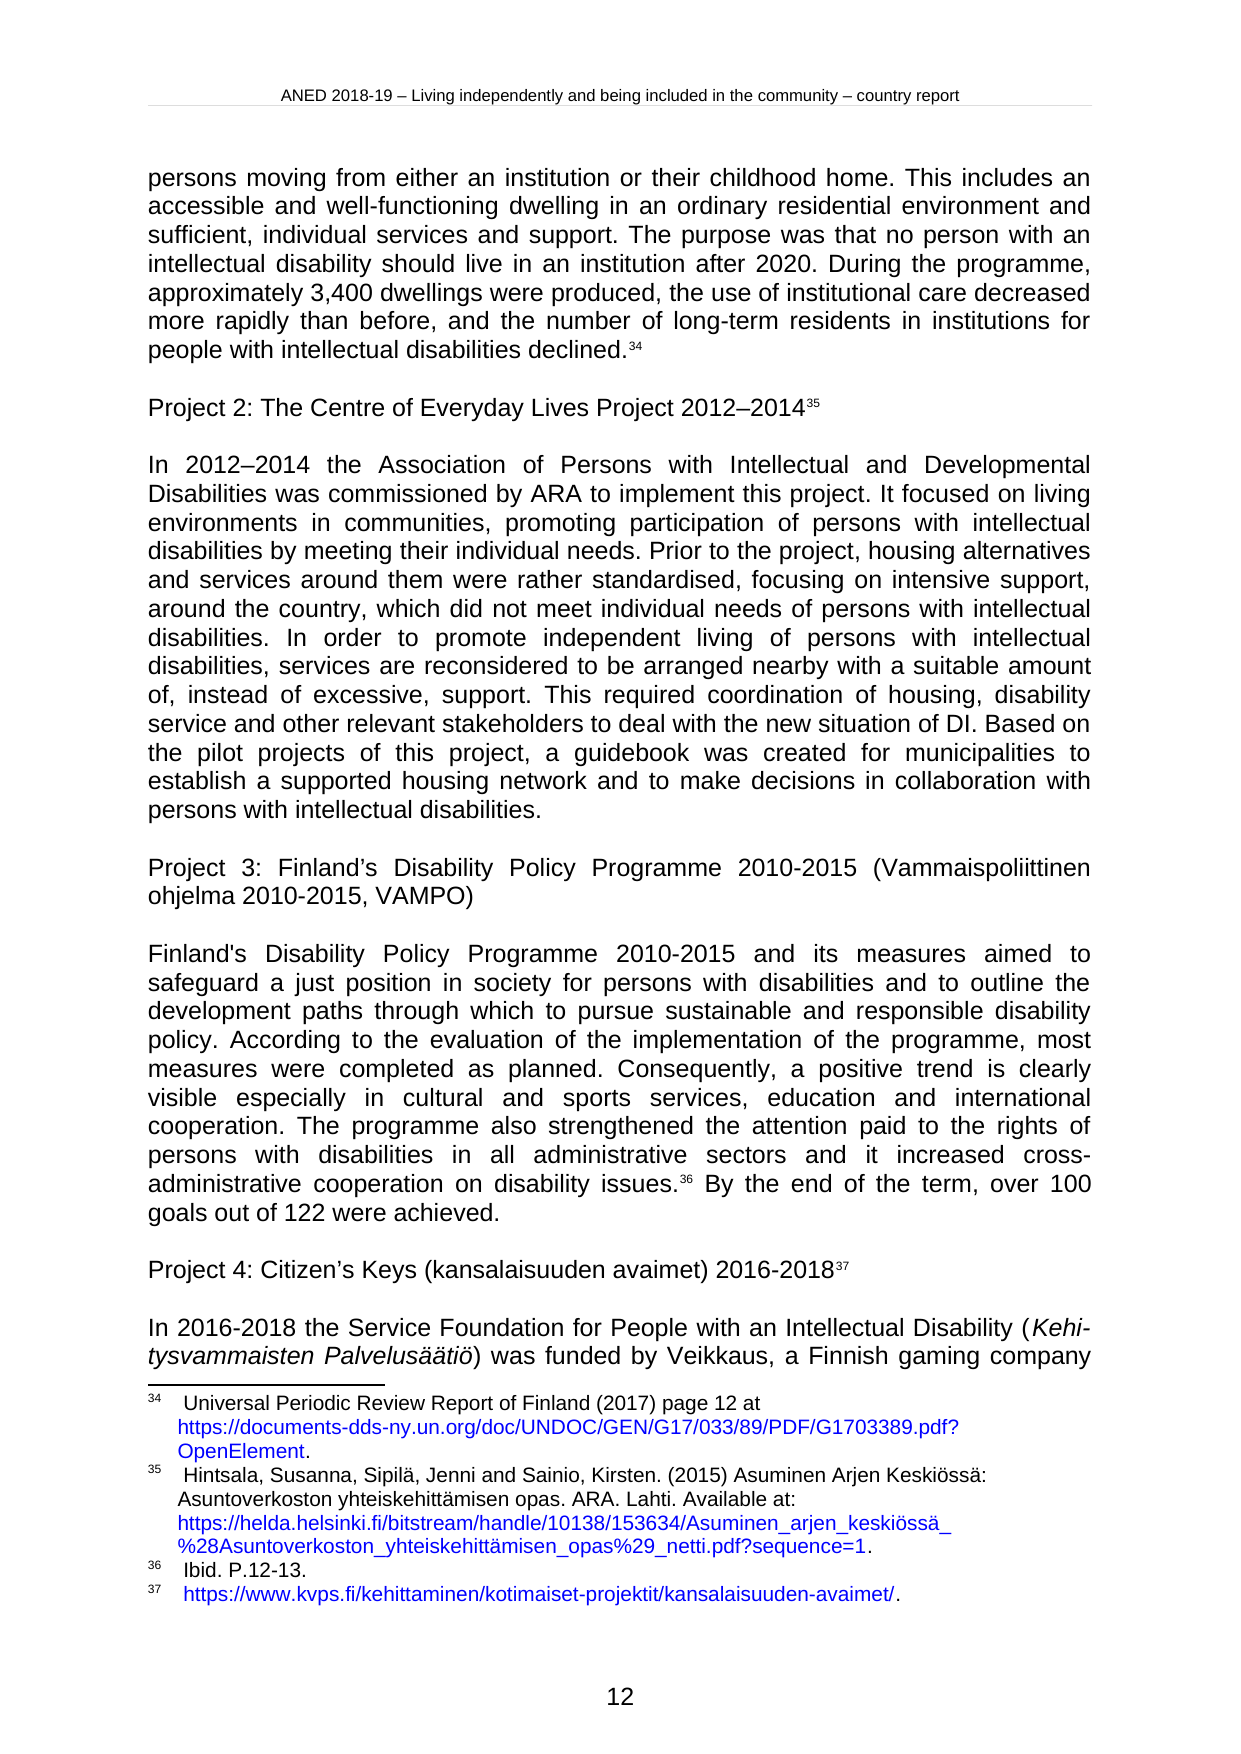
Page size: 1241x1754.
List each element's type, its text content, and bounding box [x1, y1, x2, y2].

text In 2012–2014 the Association of Persons with Intellectual and Developmental Disabilities was commissioned by ARA to implement this project. It focused on living environments in communities, promoting participation of persons with intellectual disabilities by meeting their individual needs. Prior to the project, housing alternatives and services around them were rather standardised, focusing on intensive support, around the country, which did not meet individual needs of persons with intellectual disabilities. In order to promote independent living of persons with intellectual disabilities, services are reconsidered to be arranged nearby with a suitable amount of, instead of excessive, support. This required coordination of housing, disability service and other relevant stakeholders to deal with the new situation of DI. Based on the pilot projects of this project, a guidebook was created for municipalities to establish a supported housing network and to make decisions in collaboration with persons with intellectual disabilities. [148, 450, 1092, 824]
text Finland's Disability Policy Programme 2010-2015 and its measures aimed to safeguard a just position in society for persons with disabilities and to outline the development paths through which to pursue sustainable and responsible disability policy. According to the evaluation of the implementation of the programme, most measures were completed as planned. Consequently, a positive trend is clearly visible especially in cultural and sports services, education and international cooperation. The programme also strengthened the attention paid to the rights of persons with disabilities in all administrative sectors and it increased cross-administrative cooperation on disability issues. By the end of the term, over 100 goals out of 122 were achieved. [148, 939, 1092, 1226]
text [148, 1312, 1092, 1370]
text Project 3: Finland’s Disability Policy Programme 2010-2015 (Vammaispoliittinen ohjelma 2010-2015, VAMPO) [148, 852, 1092, 910]
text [148, 162, 1092, 364]
text Project 2: The Centre of Everyday Lives Project 2012–2014 [148, 392, 1092, 421]
text Project 4: Citizen’s Keys (kansalaisuuden avaimet) 2016-2018 [148, 1255, 1092, 1284]
